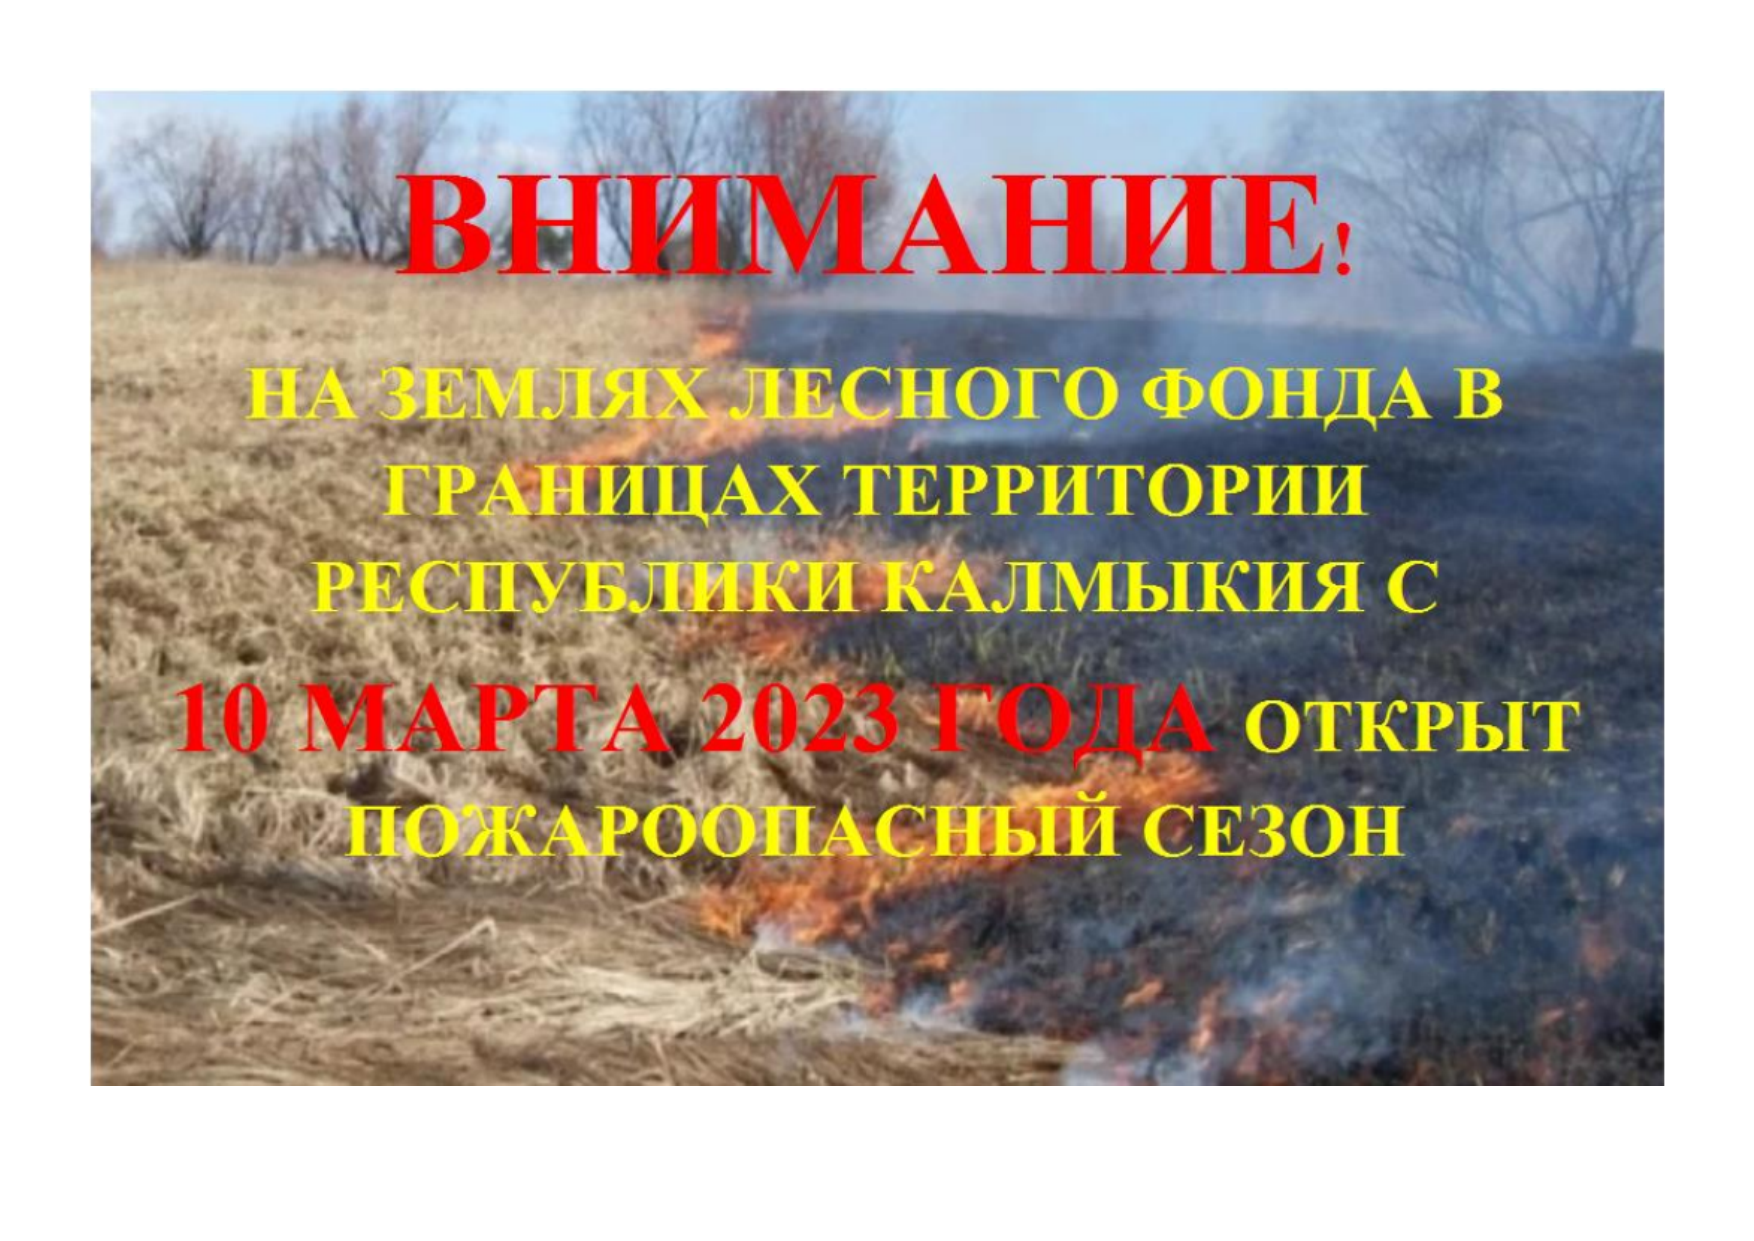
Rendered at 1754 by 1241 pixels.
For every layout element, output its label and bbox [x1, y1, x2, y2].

picture [88, 88, 1666, 1086]
